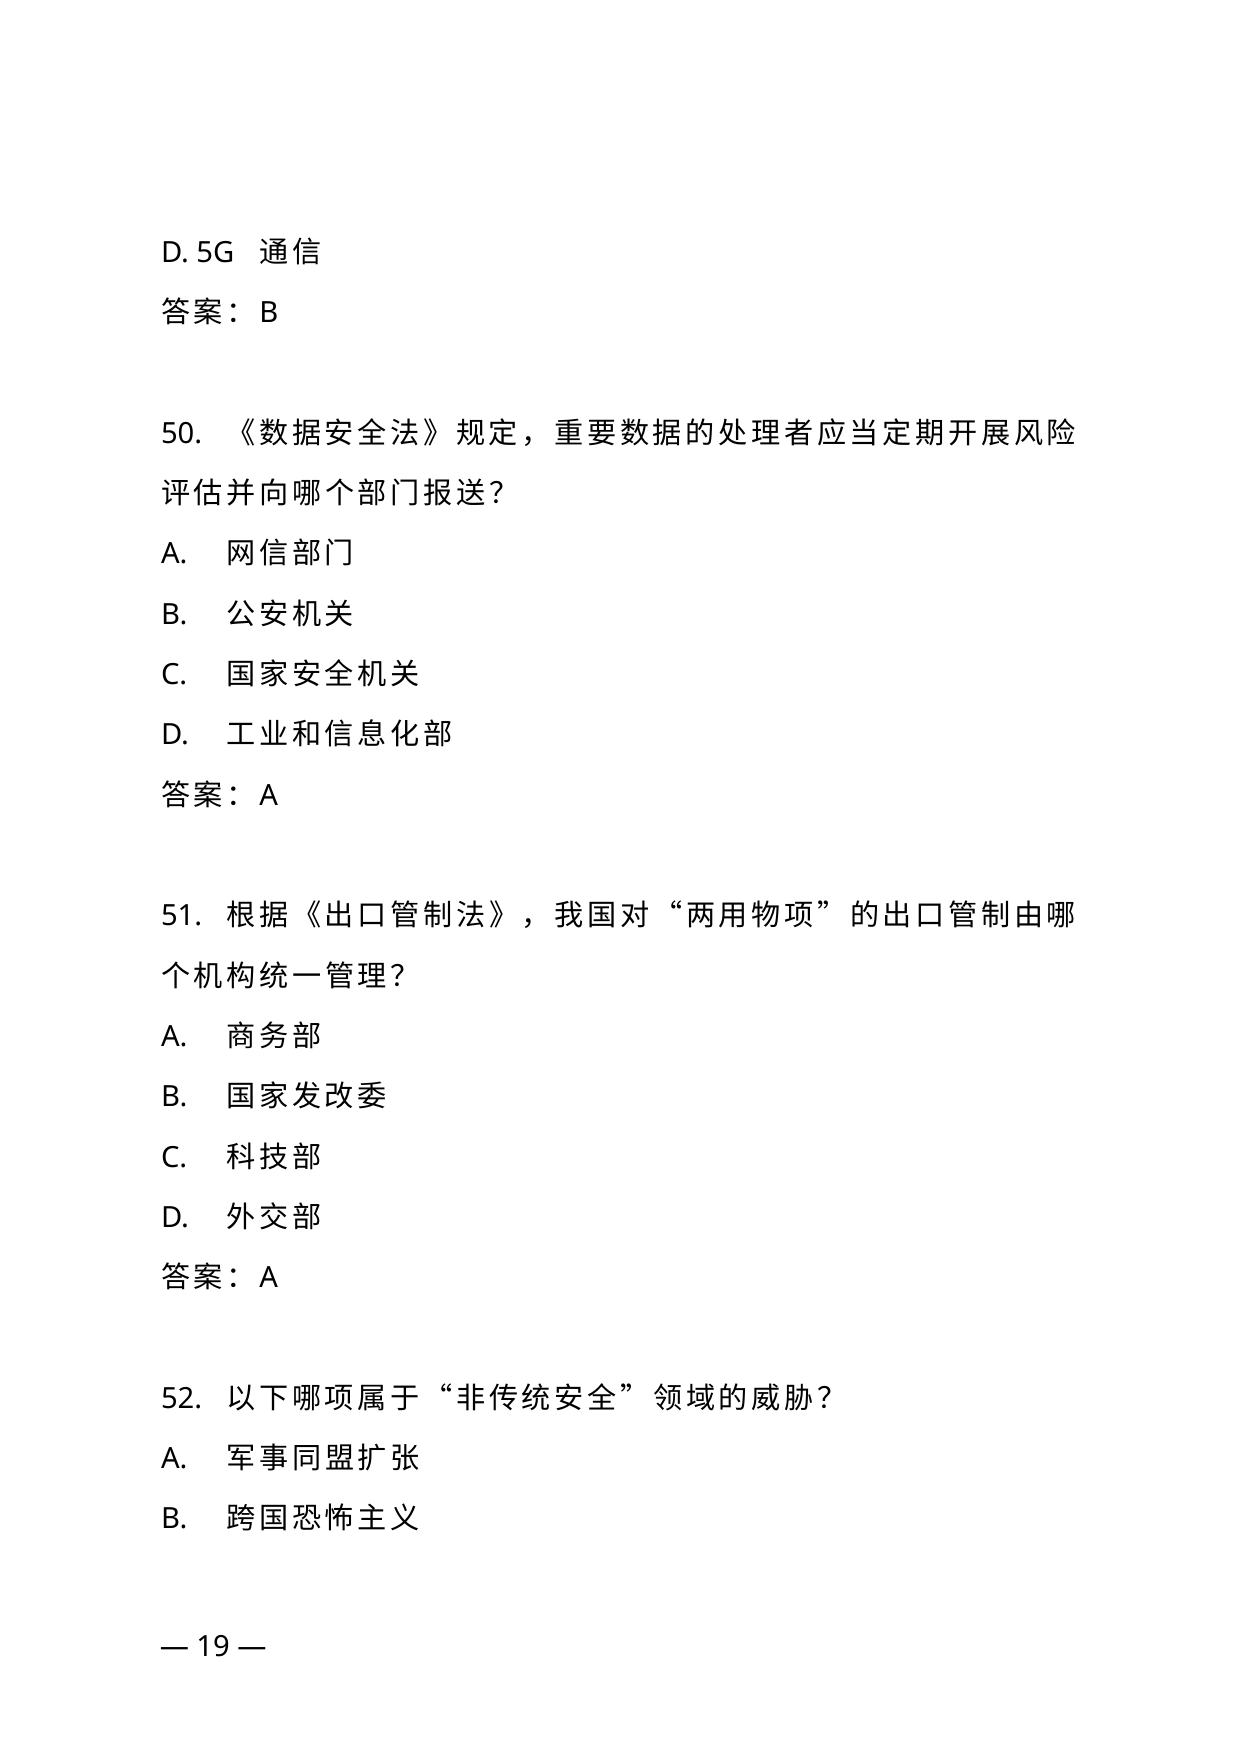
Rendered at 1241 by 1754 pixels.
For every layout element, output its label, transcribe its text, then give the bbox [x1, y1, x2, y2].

text C. 科技部 [161, 1124, 1079, 1184]
text B. 公安机关 [161, 581, 1079, 642]
text A. 商务部 [161, 1003, 1079, 1064]
text B. 跨国恐怖主义 [161, 1486, 1079, 1546]
text C. 国家安全机关 [161, 642, 1079, 702]
text A. 军事同盟扩张 [161, 1426, 1079, 1486]
text B. 国家发改委 [161, 1064, 1079, 1124]
text D. 工业和信息化部 [161, 702, 1079, 762]
text 51.根据《出口管制法》，我国对“两用物项”的出口管制由哪个机构统一管理？ [161, 883, 1079, 1003]
text 50.《数据安全法》规定，重要数据的处理者应当定期开展风险评估并向哪个部门报送？ [161, 400, 1079, 521]
text 答案：A [161, 1245, 1079, 1305]
text 答案：A [161, 762, 1079, 823]
text 答案：B [161, 280, 1079, 340]
text D. 外交部 [161, 1184, 1079, 1245]
text A. 网信部门 [161, 521, 1079, 581]
text D. 5G通信 [161, 219, 1079, 280]
text 52.以下哪项属于“非传统安全”领域的威胁？ [161, 1365, 1079, 1426]
